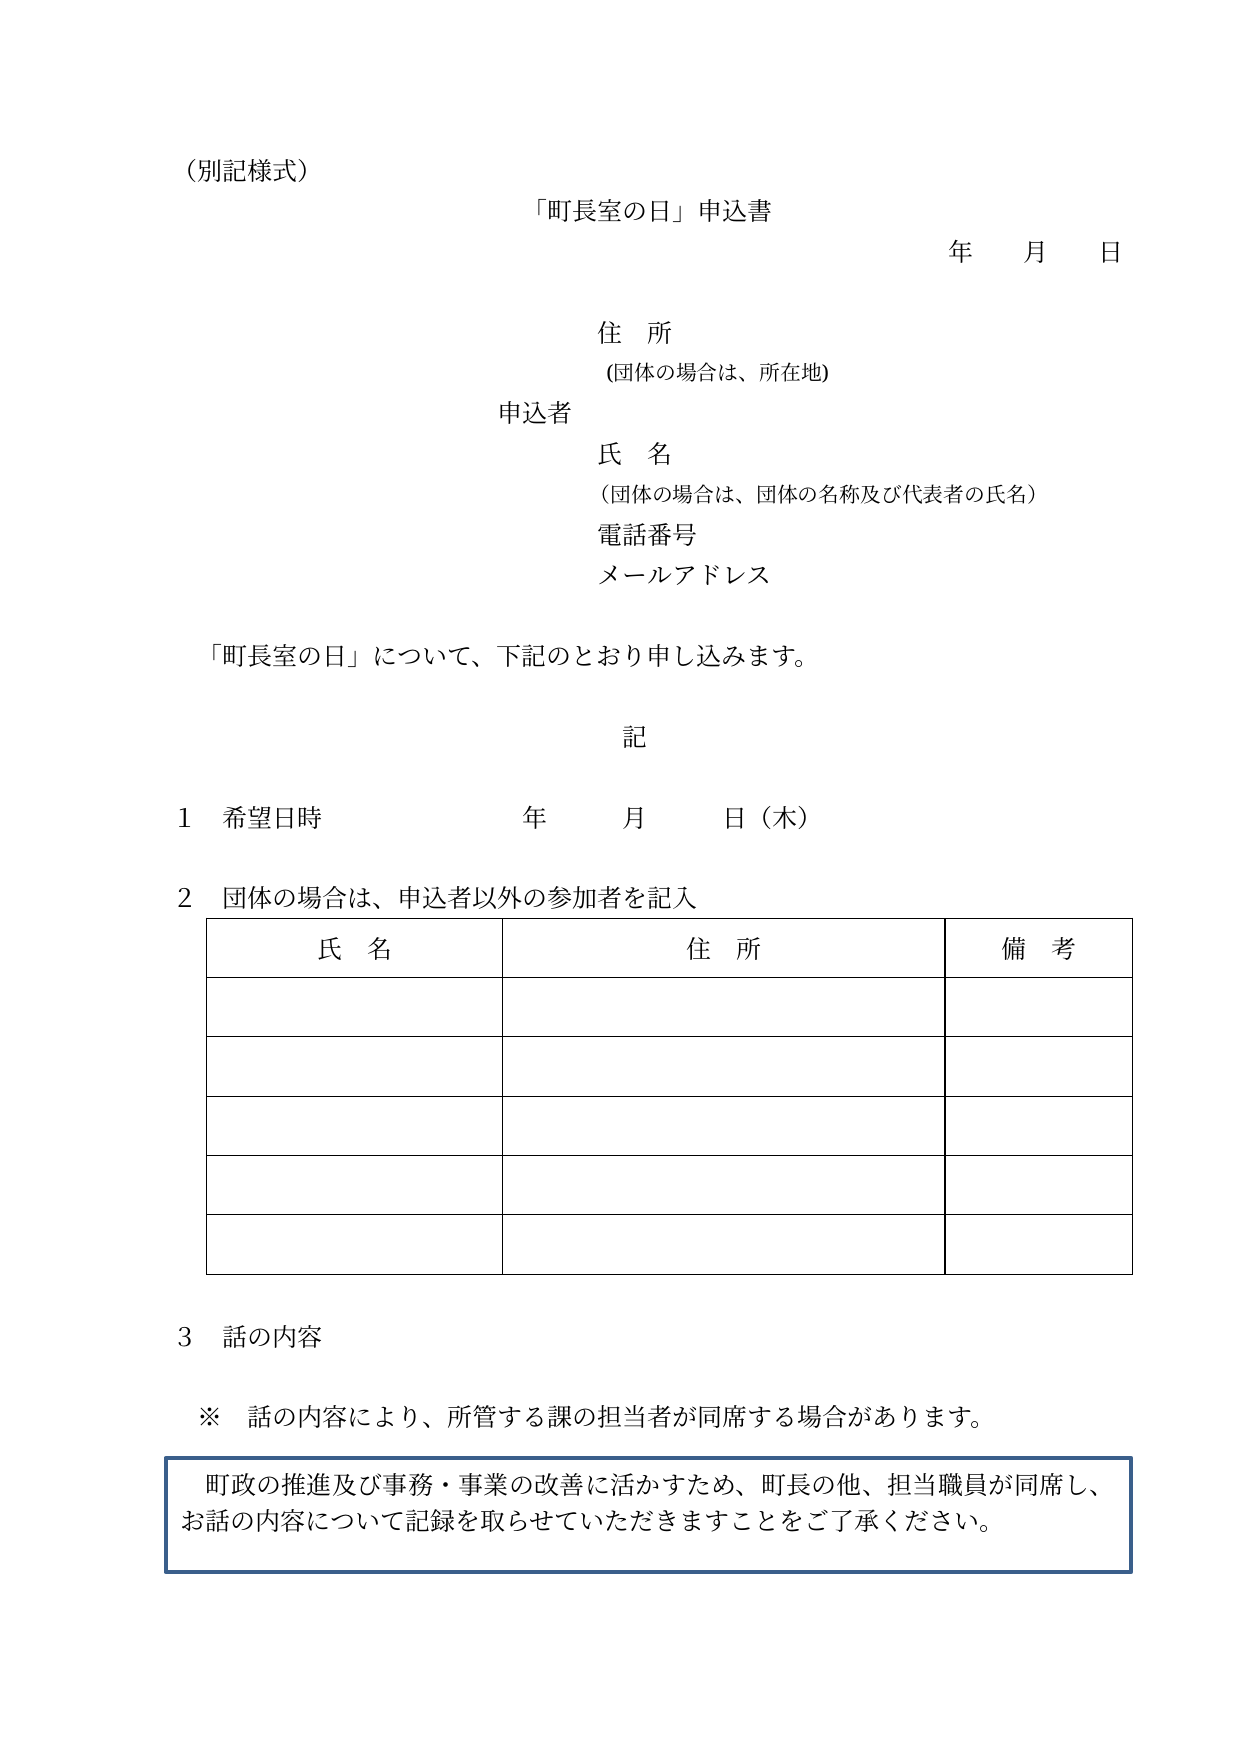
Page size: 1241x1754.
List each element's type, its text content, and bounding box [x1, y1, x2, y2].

table_cell [946, 1097, 1132, 1155]
text 氏 名 [148, 432, 1123, 473]
text ３ 話の内容 [148, 1315, 1123, 1356]
table_cell [503, 978, 944, 1036]
text (団体の場合は、所在地) [148, 352, 1123, 392]
text メールアドレス [148, 554, 1123, 594]
table_cell [946, 1215, 1132, 1274]
table_cell [207, 1037, 502, 1096]
text 年 月 日 [173, 230, 1123, 271]
table_header 住 所 [503, 919, 944, 977]
text 住 所 [148, 311, 1123, 352]
text １ 希望日時 年 月 日（木） [148, 796, 1123, 837]
table_cell [946, 978, 1132, 1036]
table_cell [946, 1037, 1132, 1096]
table_cell [207, 1156, 502, 1214]
text ※ 話の内容により、所管する課の担当者が同席する場合があります。 [148, 1396, 1123, 1436]
table_cell [207, 1097, 502, 1155]
table_cell [207, 978, 502, 1036]
table_cell [946, 1156, 1132, 1214]
text （別記様式） [173, 149, 1123, 190]
table_header 備 考 [946, 919, 1132, 977]
subtitle 記 [148, 715, 1123, 756]
table_cell [503, 1037, 944, 1096]
table_cell [207, 1215, 502, 1274]
table_cell [503, 1097, 944, 1155]
text 電話番号 [148, 513, 1123, 554]
text （団体の場合は、団体の名称及び代表者の氏名） [173, 473, 1123, 513]
text 「町長室の日」について、下記のとおり申し込みます。 [148, 634, 1123, 675]
text 申込者 [148, 392, 1123, 432]
text ２ 団体の場合は、申込者以外の参加者を記入 [148, 877, 1123, 917]
text 「町長室の日」申込書 [173, 190, 1123, 230]
table_cell [503, 1215, 944, 1274]
table_header 氏 名 [207, 919, 502, 977]
table_cell [503, 1156, 944, 1214]
